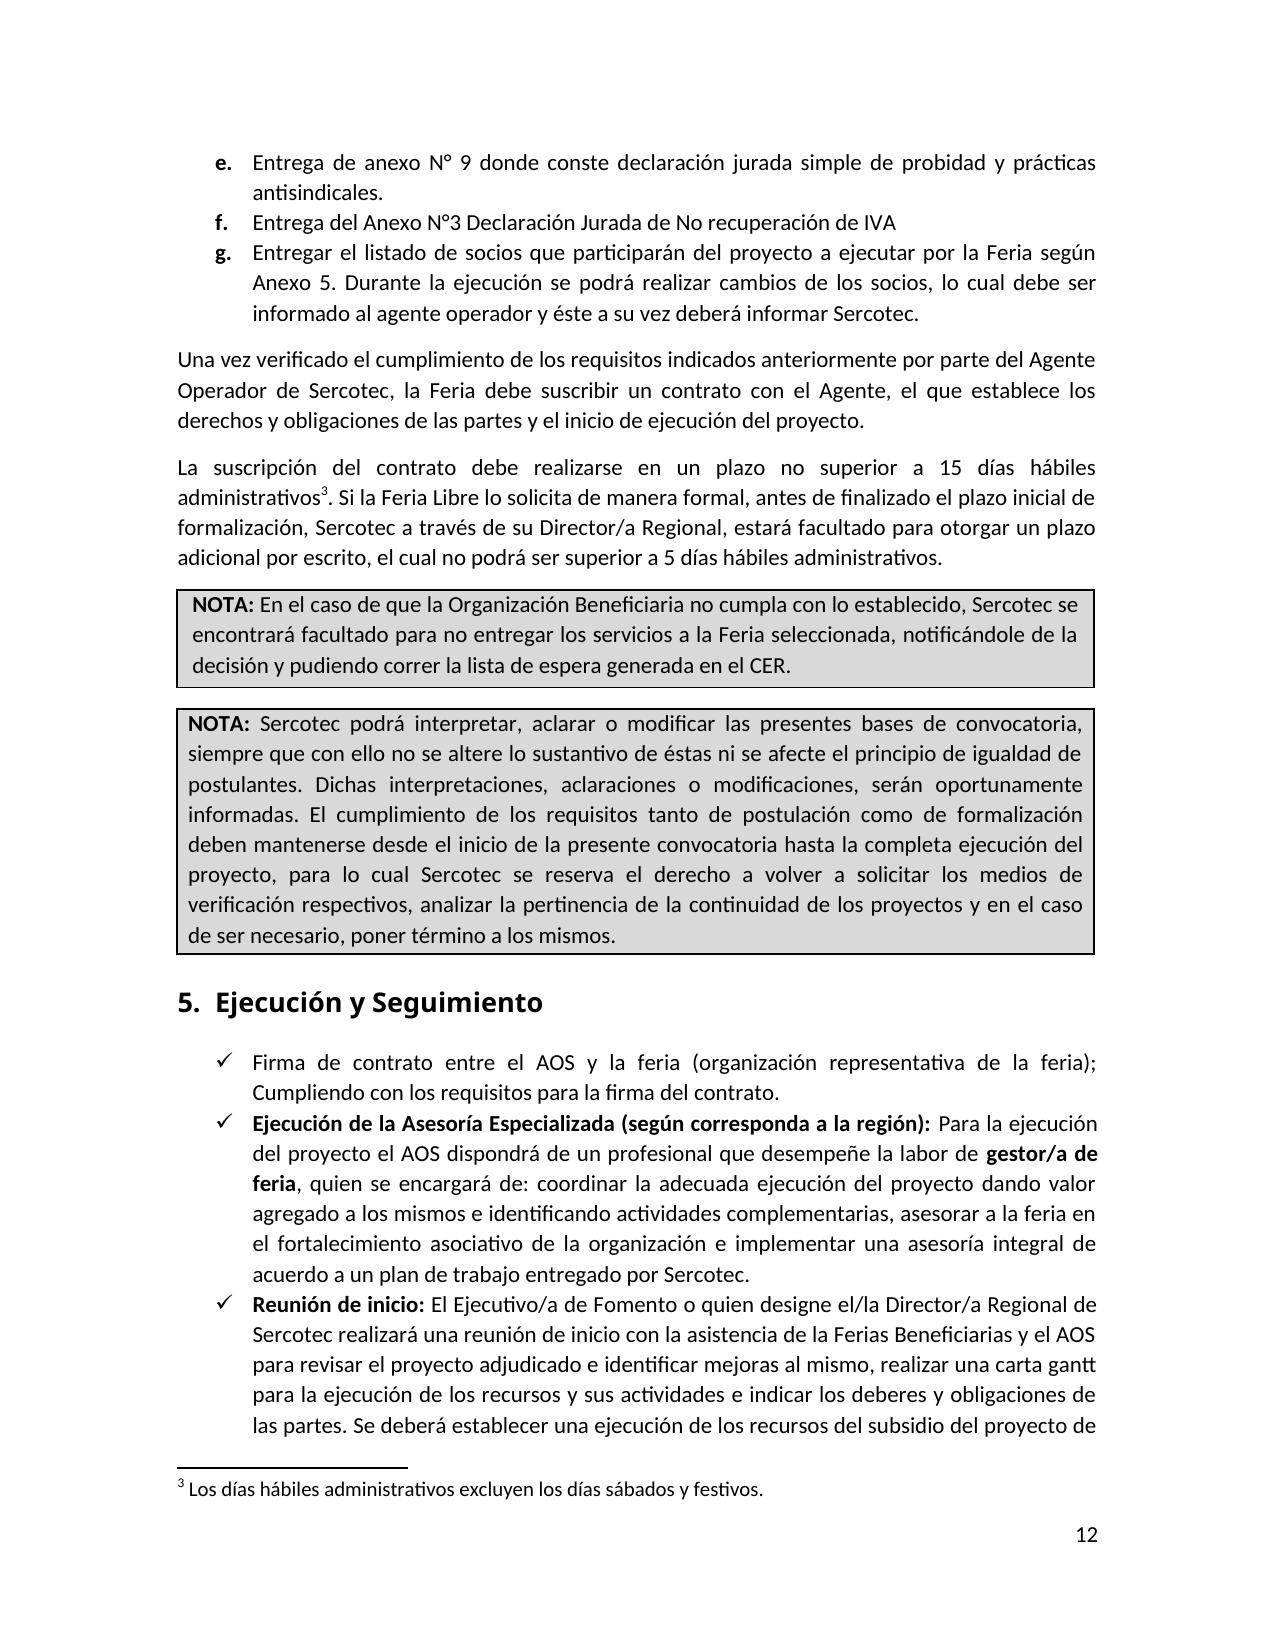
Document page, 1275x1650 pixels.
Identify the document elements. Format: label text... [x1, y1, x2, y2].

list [215, 1290, 1098, 1439]
list Entrega del Anexo N°3 Declaración Jurada de No recuperación de IVA [215, 208, 1098, 236]
list Entrega de anexo N° 9 donde conste declaración jurada simple de probidad y prácticas antisindicales. [215, 148, 1098, 206]
list Entregar el listado de socios que participarán del proyecto a ejecutar por la Feria según Anexo 5. Durante la ejecución se podrá realizar cambios de los socios, lo cual debe ser informado al agente operador y éste a su vez deberá informar Sercotec. [215, 238, 1098, 327]
list Ejecución de la Asesoría Especializada (según corresponda a la región): Para la ejecución del proyecto el AOS dispondrá de un profesional que desempeñe la labor de gestor/a de feria, quien se encargará de: coordinar la adecuada ejecución del proyecto dando valor agregado a los mismos e identificando actividades complementarias, asesorar a la feria en el fortalecimiento asociativo de la organización e implementar una asesoría integral de acuerdo a un plan de trabajo entregado por Sercotec. [215, 1109, 1098, 1288]
subtitle Ejecución y Seguimiento [177, 983, 1098, 1020]
list Firma de contrato entre el AOS y la feria (organización representativa de la feria); Cumpliendo con los requisitos para la firma del contrato. [215, 1048, 1098, 1106]
text La suscripción del contrato debe realizarse en un plazo no superior a 15 días hábiles administrativos. Si la Feria Libre lo solicita de manera formal, antes de finalizado el plazo inicial de formalización, Sercotec a través de su Director/a Regional, estará facultado para otorgar un plazo adicional por escrito, el cual no podrá ser superior a 5 días hábiles administrativos. [177, 453, 1098, 571]
text Una vez verificado el cumplimiento de los requisitos indicados anteriormente por parte del Agente Operador de Sercotec, la Feria debe suscribir un contrato con el Agente, el que establece los derechos y obligaciones de las partes y el inicio de ejecución del proyecto. [177, 346, 1098, 434]
